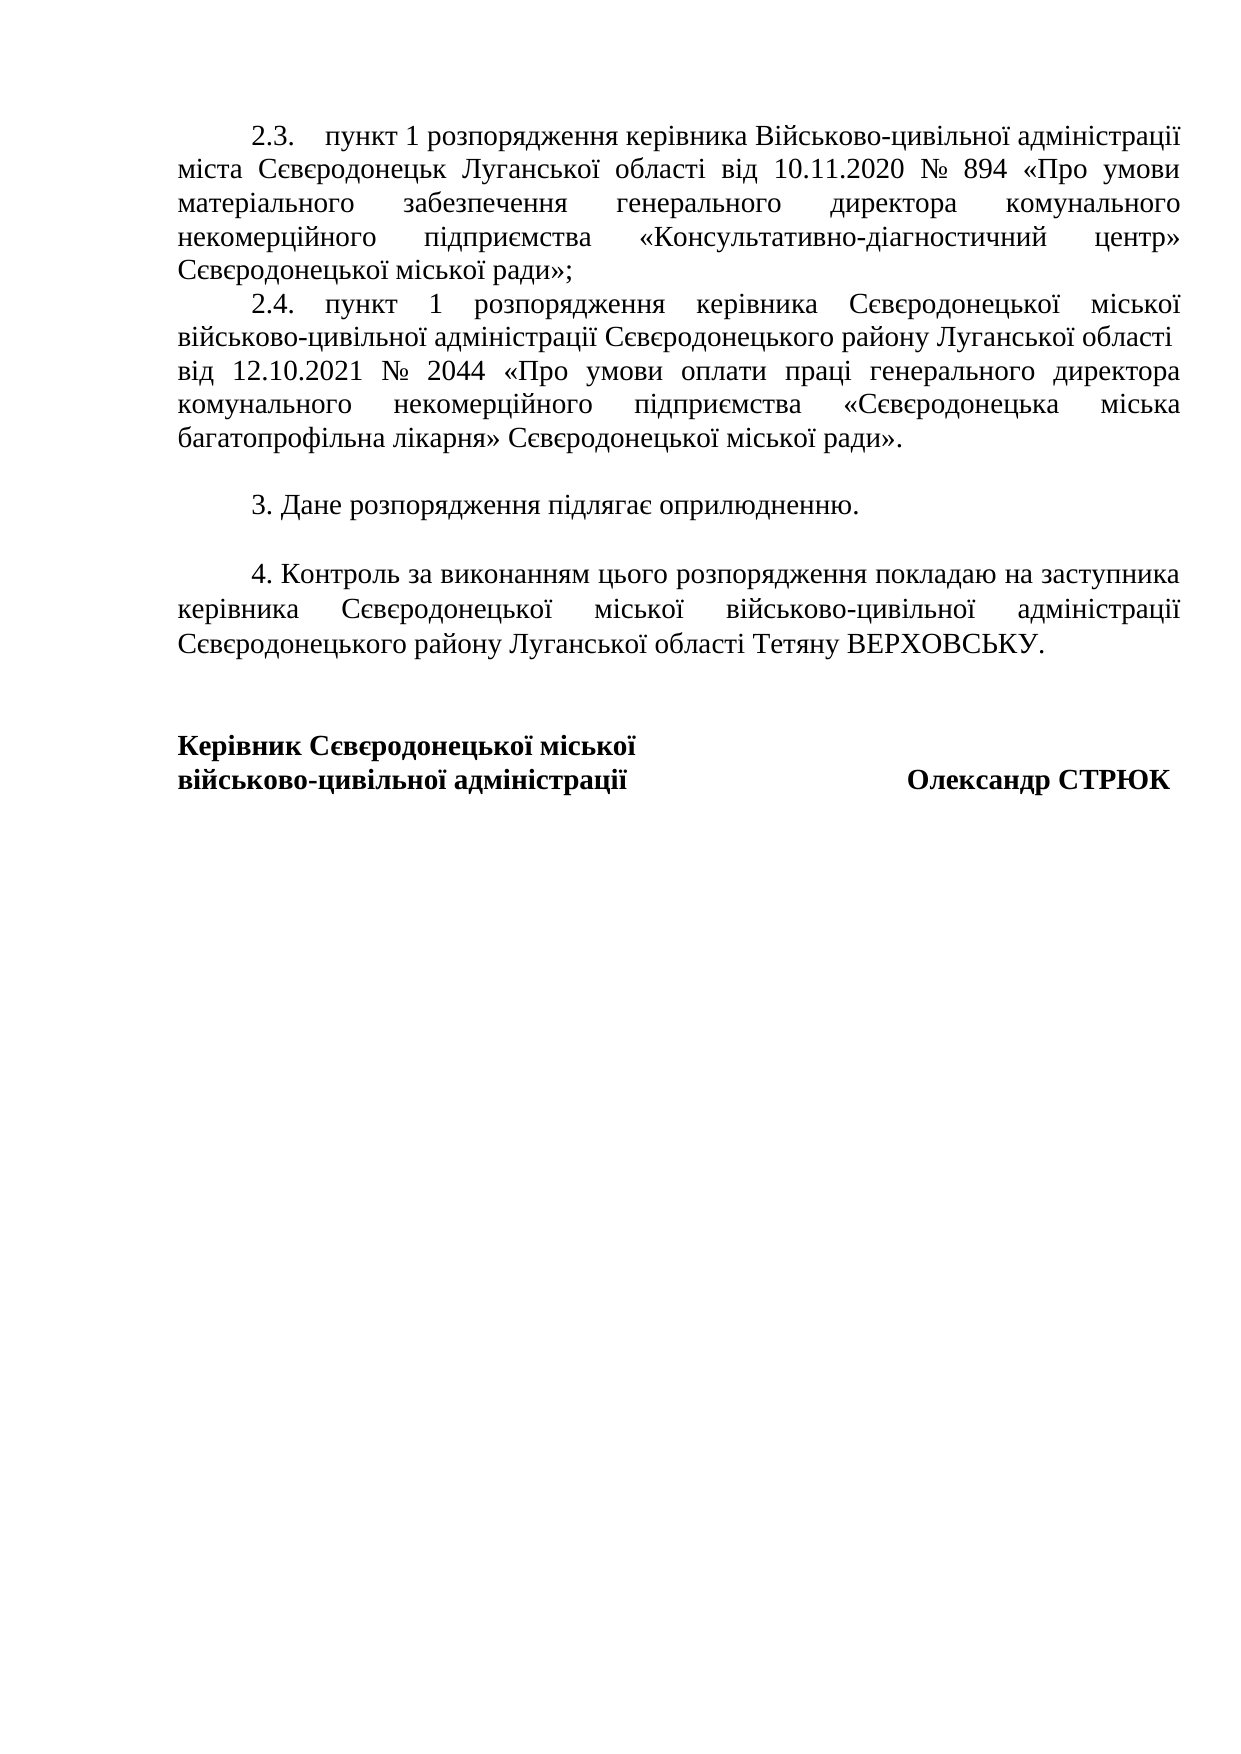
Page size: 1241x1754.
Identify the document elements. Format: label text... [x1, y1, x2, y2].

text Керівник Сєвєродонецької міської [177, 728, 1181, 762]
list Контроль за виконанням цього розпорядження покладаю на заступника керівника Сєвєродонецької міської військово-цивільної адміністрації Сєвєродонецького району Луганської області Тетяну ВЕРХОВСЬКУ. [177, 556, 1181, 660]
list пункт 1 розпорядження керівника Військово-цивільної адміністрації міста Сєвєродонецьк Луганської області від 10.11.2020 № 894 «Про умови матеріального забезпечення генерального директора комунального некомерційного підприємства «Консультативно-діагностичний центр» Сєвєродонецької міської ради»; [177, 118, 1181, 286]
list Дане розпорядження підлягає оприлюдненню. [177, 487, 1181, 521]
text військово-цивільної адміністрації Олександр СТРЮК [177, 762, 1181, 796]
list пункт 1 розпорядження керівника Сєвєродонецької міської військово-цивільної адміністрації Сєвєродонецького району Луганської області від 12.10.2021 № 2044 «Про умови оплати праці генерального директора комунального некомерційного підприємства «Сєвєродонецька міська багатопрофільна лікарня» Сєвєродонецької міської ради». [177, 286, 1181, 453]
